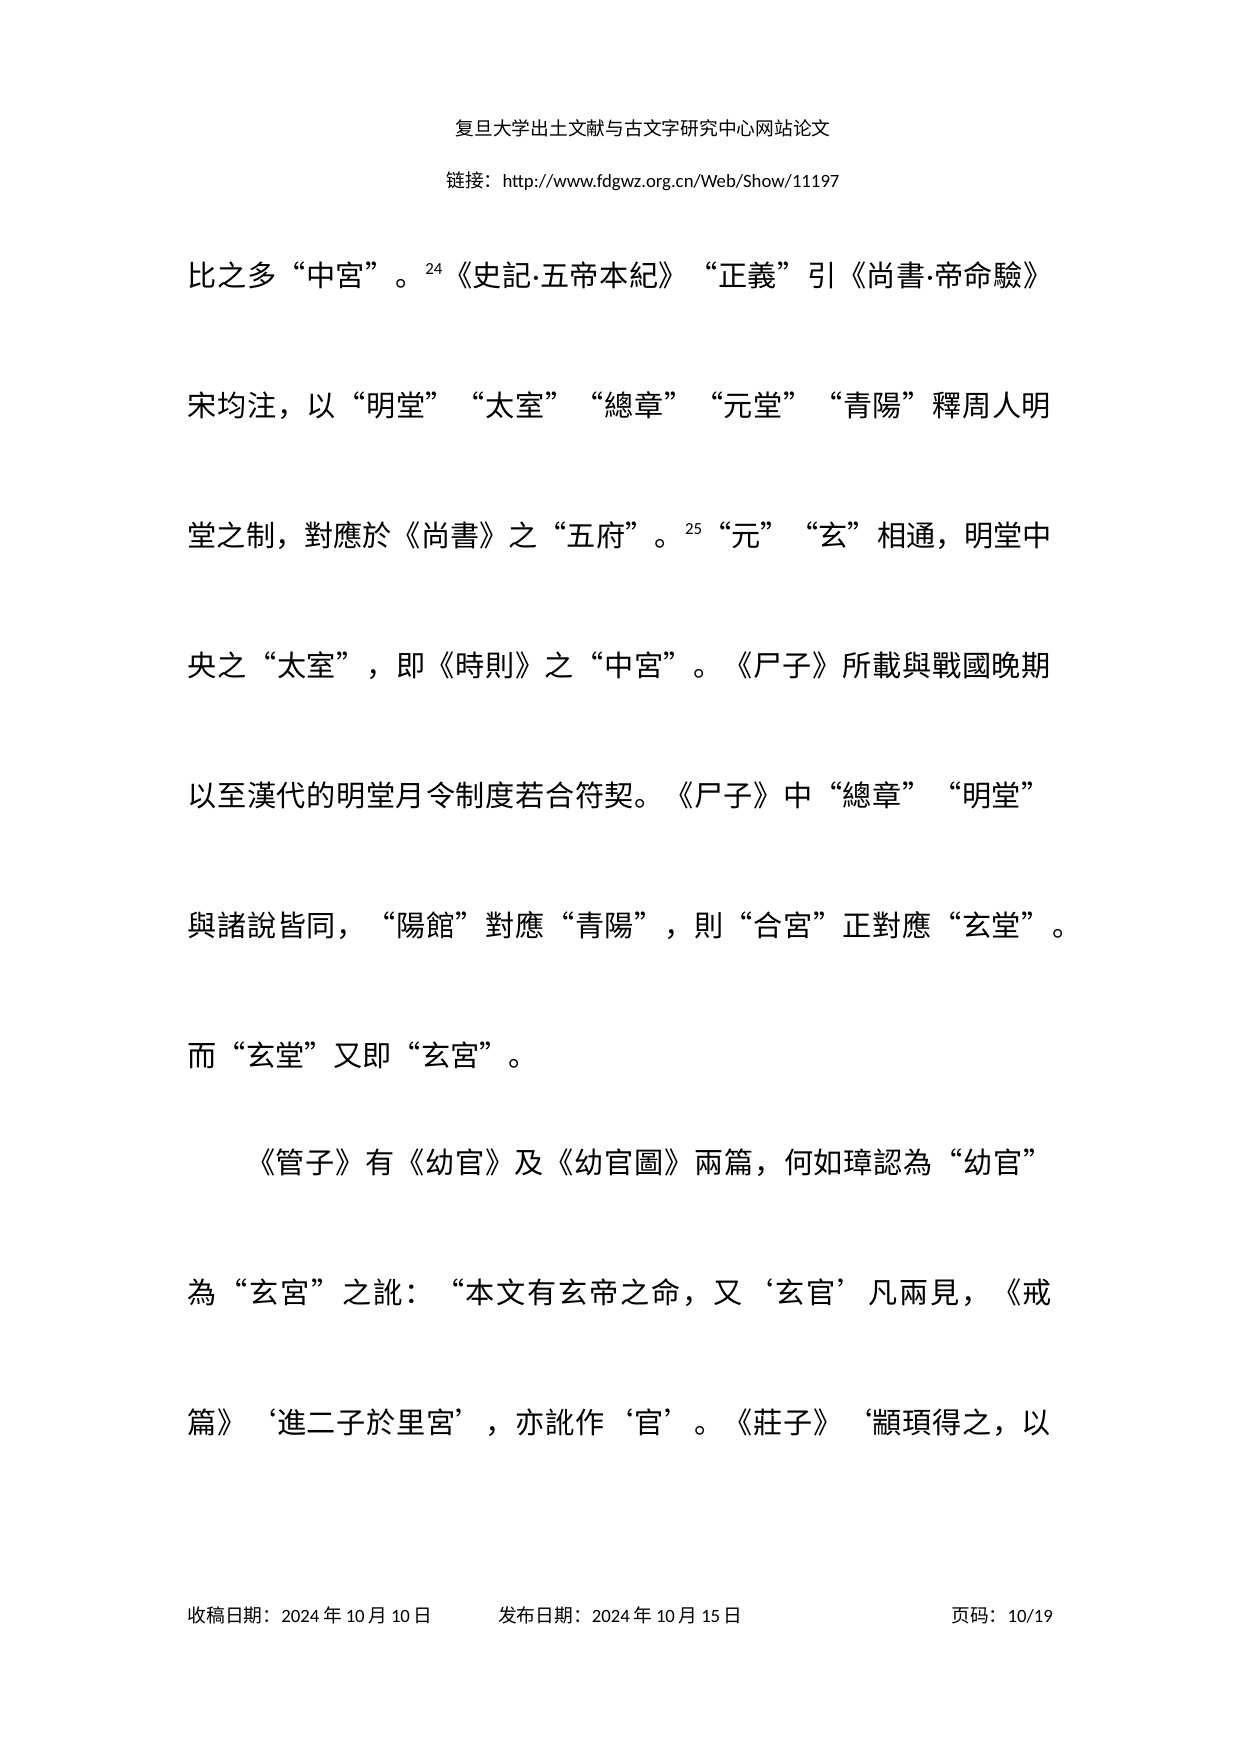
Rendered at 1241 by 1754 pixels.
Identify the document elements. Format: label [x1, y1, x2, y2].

text [187, 1128, 1053, 1453]
text [187, 241, 1053, 1086]
